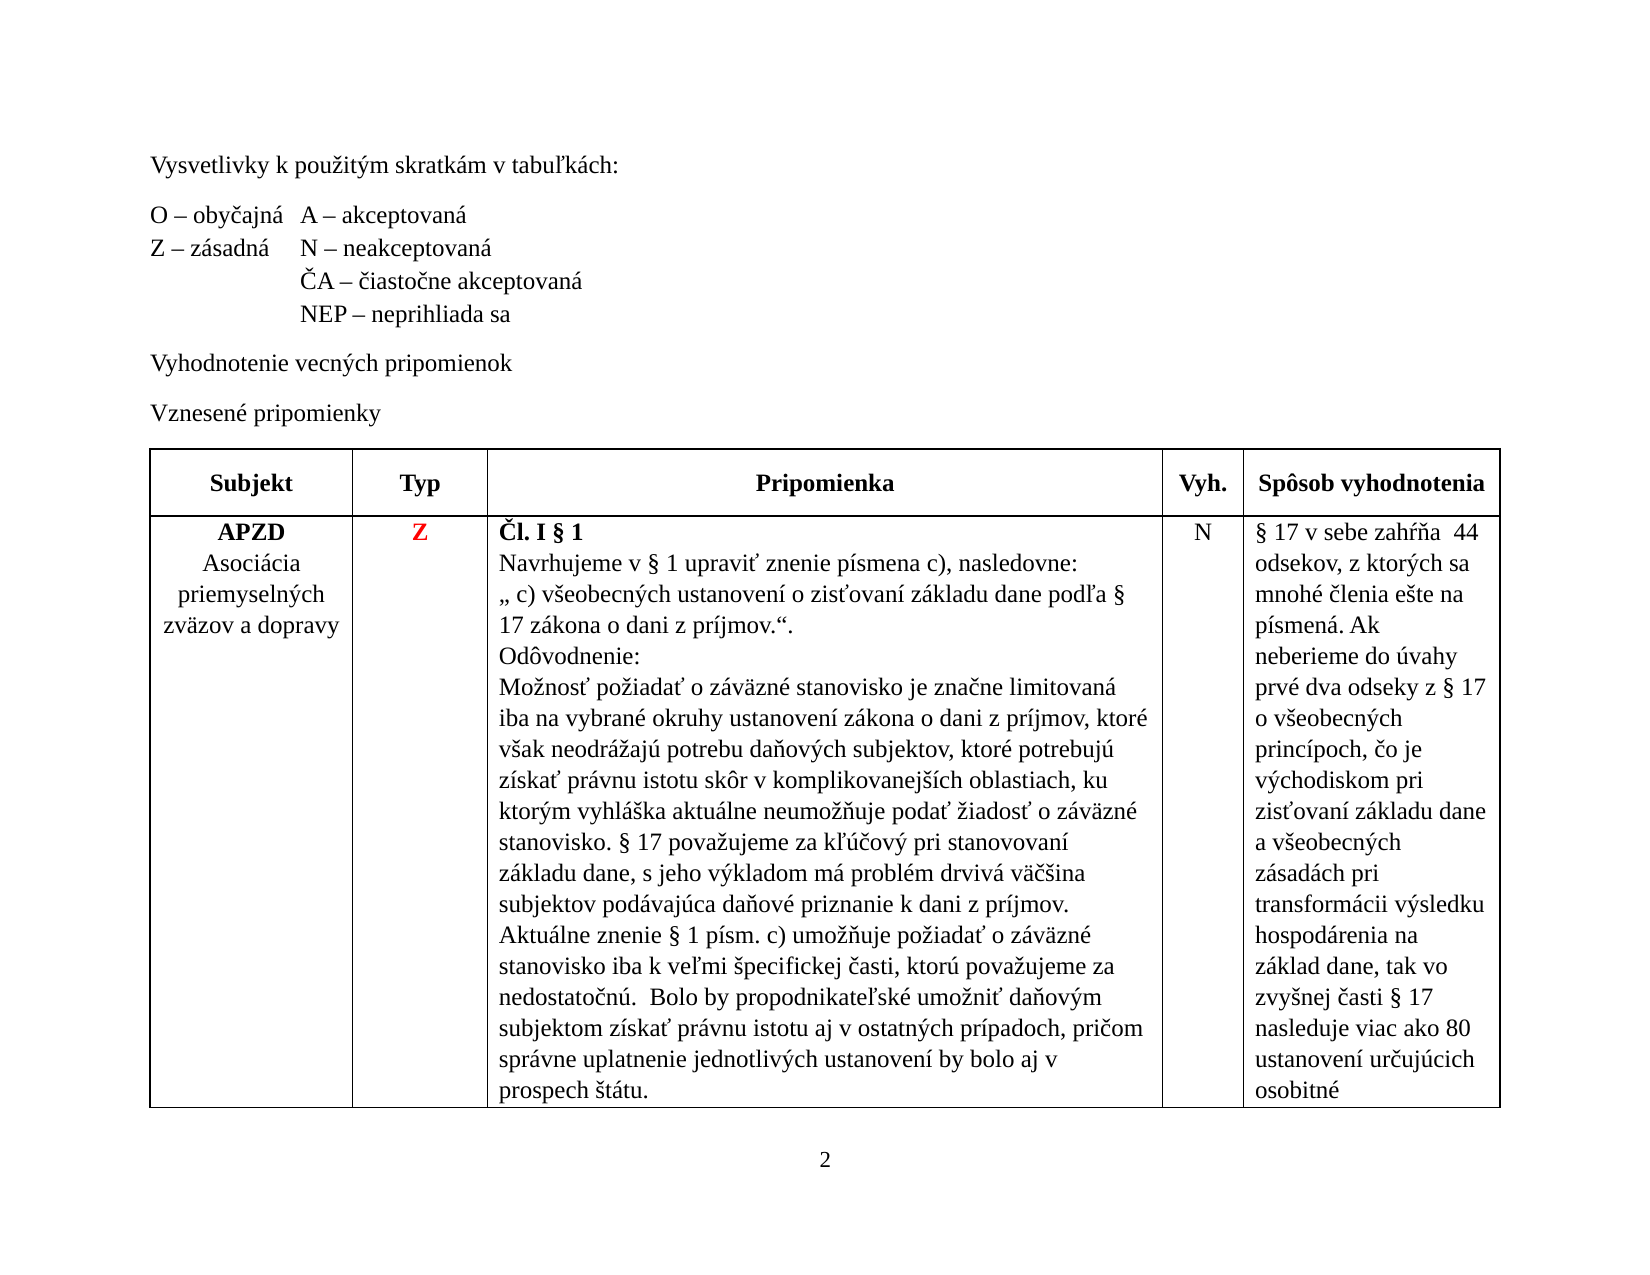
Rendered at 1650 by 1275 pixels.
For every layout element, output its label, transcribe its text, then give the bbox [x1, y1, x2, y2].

table_header Subjekt [151, 450, 352, 515]
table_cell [1244, 517, 1499, 1106]
text Vysvetlivky k použitým skratkám v tabuľkách: [150, 150, 1500, 179]
table_header Pripomienka [488, 450, 1162, 515]
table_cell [151, 517, 352, 1106]
table_cell Z [353, 517, 487, 1106]
text Vyhodnotenie vecných pripomienok [150, 348, 1500, 377]
text O – obyčajná A – akceptovaná Z – zásadná N – neakceptovaná ČA – čiastočne akceptovaná NEP – neprihliada sa [150, 200, 1500, 327]
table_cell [488, 517, 1162, 1106]
table_header Spôsob vyhodnotenia [1244, 450, 1499, 515]
table_header Typ [353, 450, 487, 515]
table_header Vyh. [1163, 450, 1243, 515]
table_cell N [1163, 517, 1243, 1106]
text Vznesené pripomienky [150, 398, 1500, 427]
